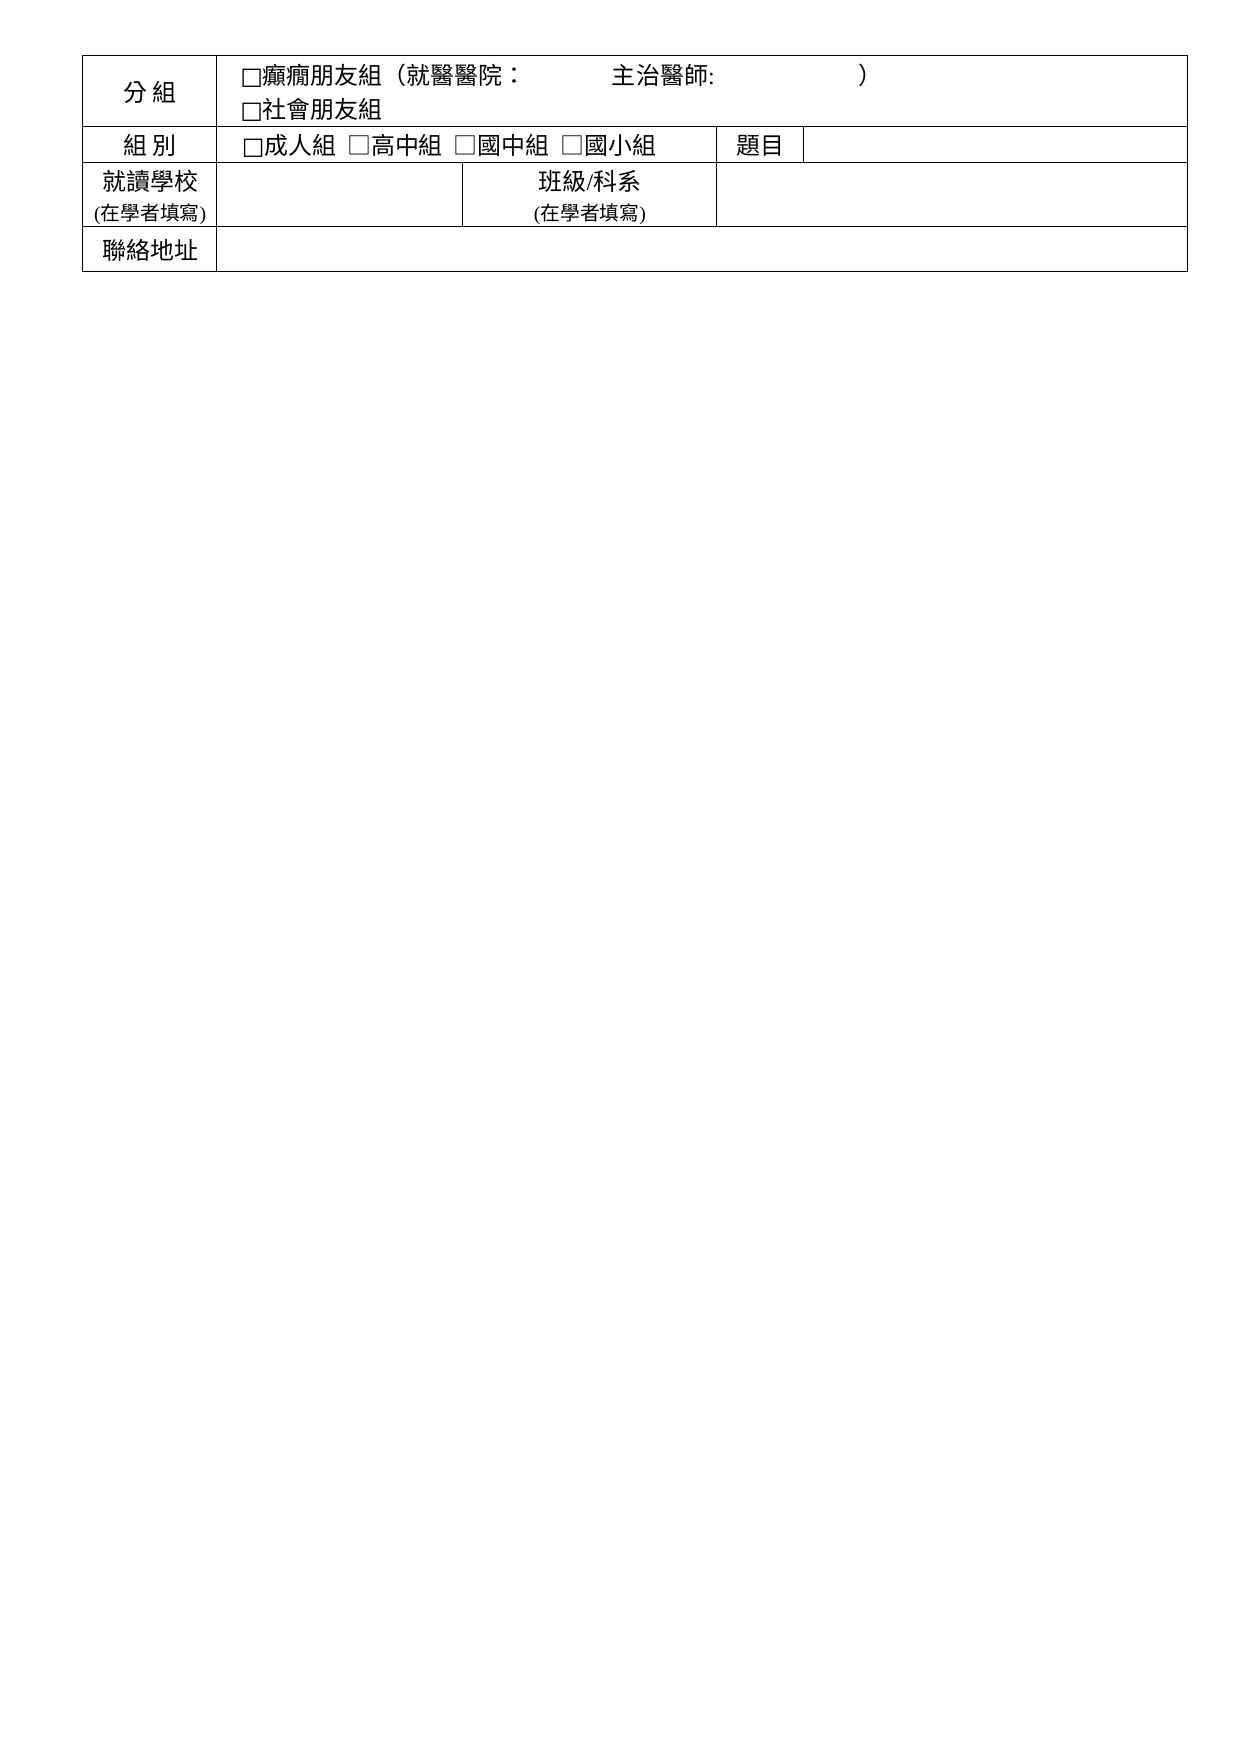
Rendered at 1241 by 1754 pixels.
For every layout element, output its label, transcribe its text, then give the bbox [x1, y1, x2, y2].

table_cell 聯絡地址 [83, 227, 216, 271]
table_cell [717, 163, 1187, 226]
table_cell [217, 227, 1187, 271]
table_cell [217, 163, 462, 226]
table_cell [804, 127, 1187, 162]
table_cell 班級/科系 (在學者填寫) [463, 163, 716, 226]
table_cell □成人組 □高中組 □國中組 □國小組 [217, 127, 716, 162]
table_cell 分 組 [83, 56, 216, 126]
table_cell 題目 [717, 127, 803, 162]
table_cell □癲癇朋友組（就醫醫院： 主治醫師: ） □社會朋友組 [217, 56, 1187, 126]
table_cell 就讀學校 (在學者填寫) [83, 163, 216, 226]
table_cell 組 別 [83, 127, 216, 162]
